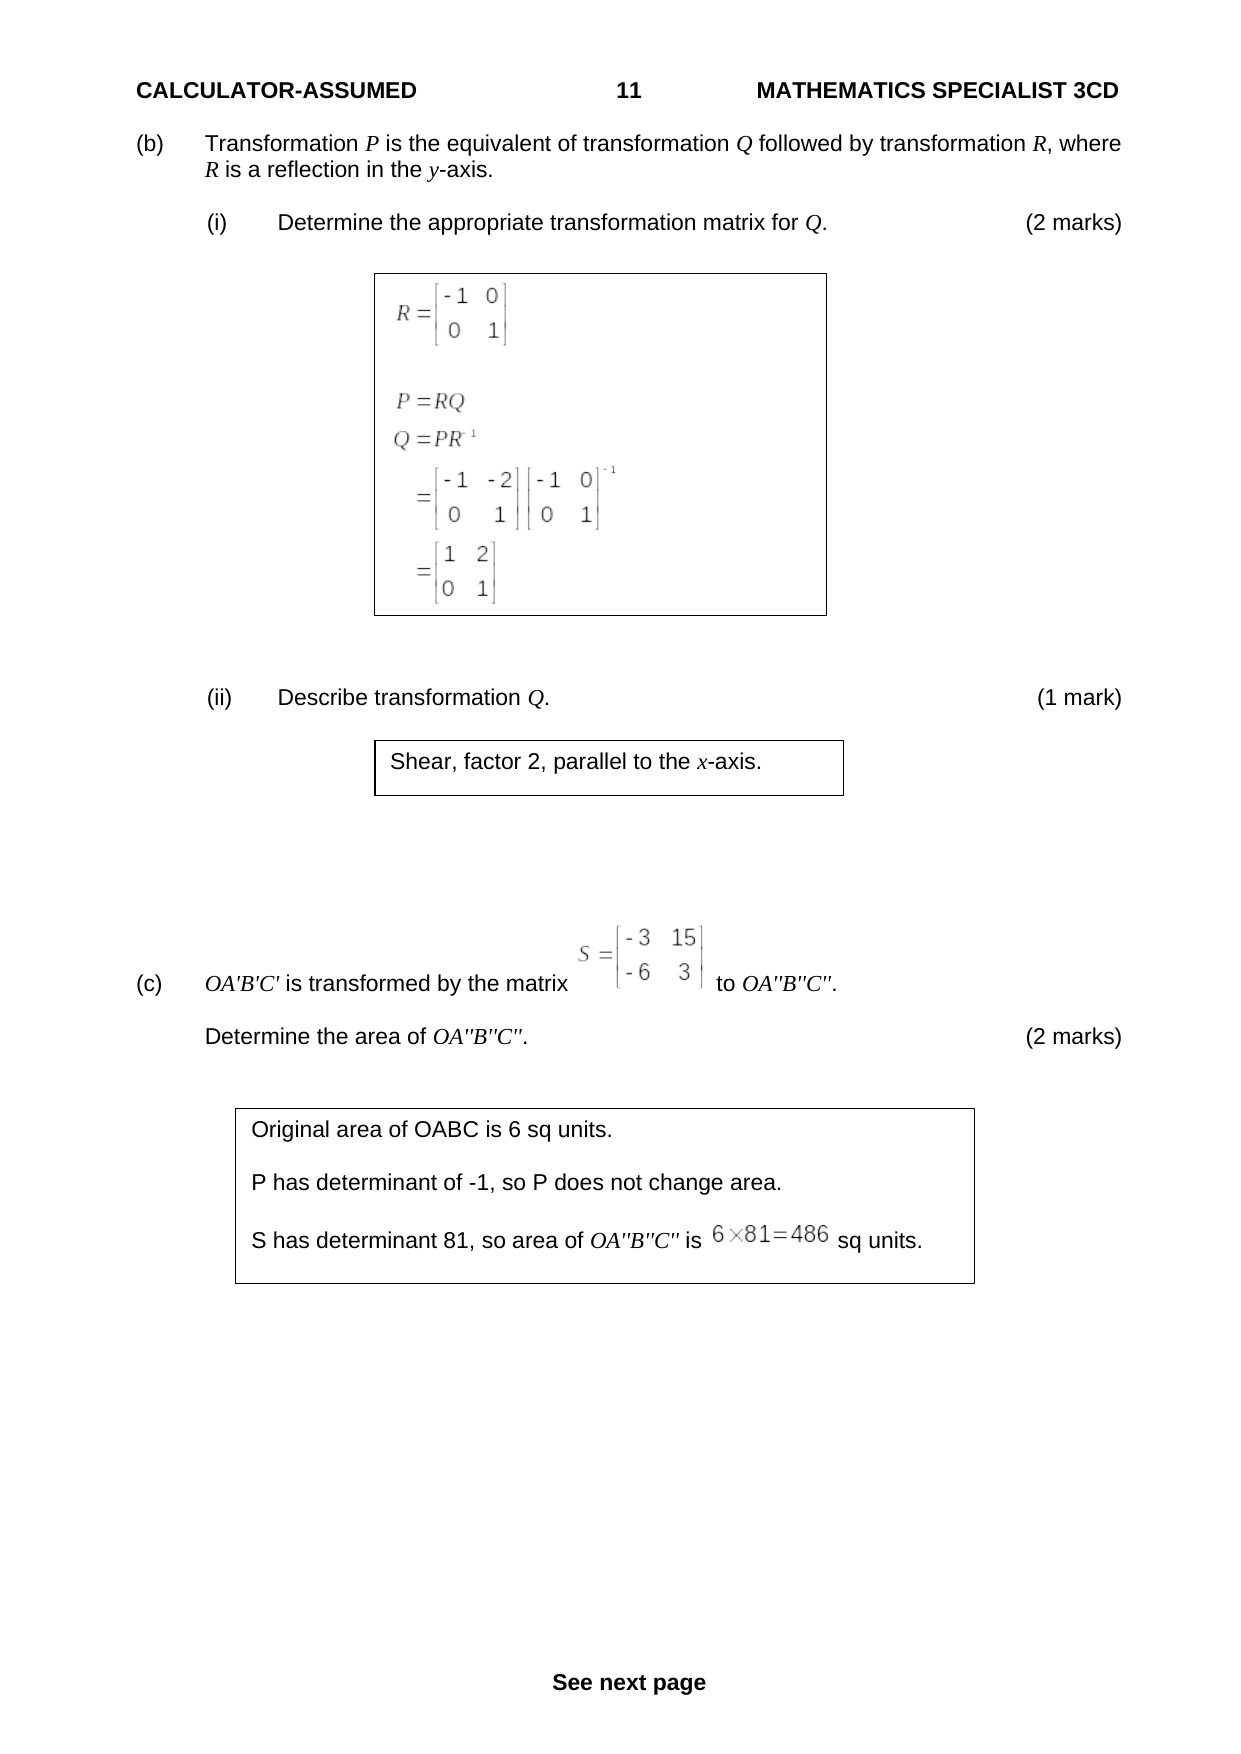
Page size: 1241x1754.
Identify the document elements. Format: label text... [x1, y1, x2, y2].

text (ii) Describe transformation Q. (1 mark) [207, 684, 1122, 710]
text (i) Determine the appropriate transformation matrix for Q. (2 marks) [207, 209, 1122, 236]
text (b) Transformation P is the equivalent of transformation Q followed by transformation R, where R is a reflection in the y-axis. [136, 130, 1122, 183]
text Determine the area of OA''B''C''. (2 marks) [136, 1023, 1122, 1049]
text (c) OA'B'C' is transformed by the matrix to OA''B''C''. [136, 921, 1122, 997]
